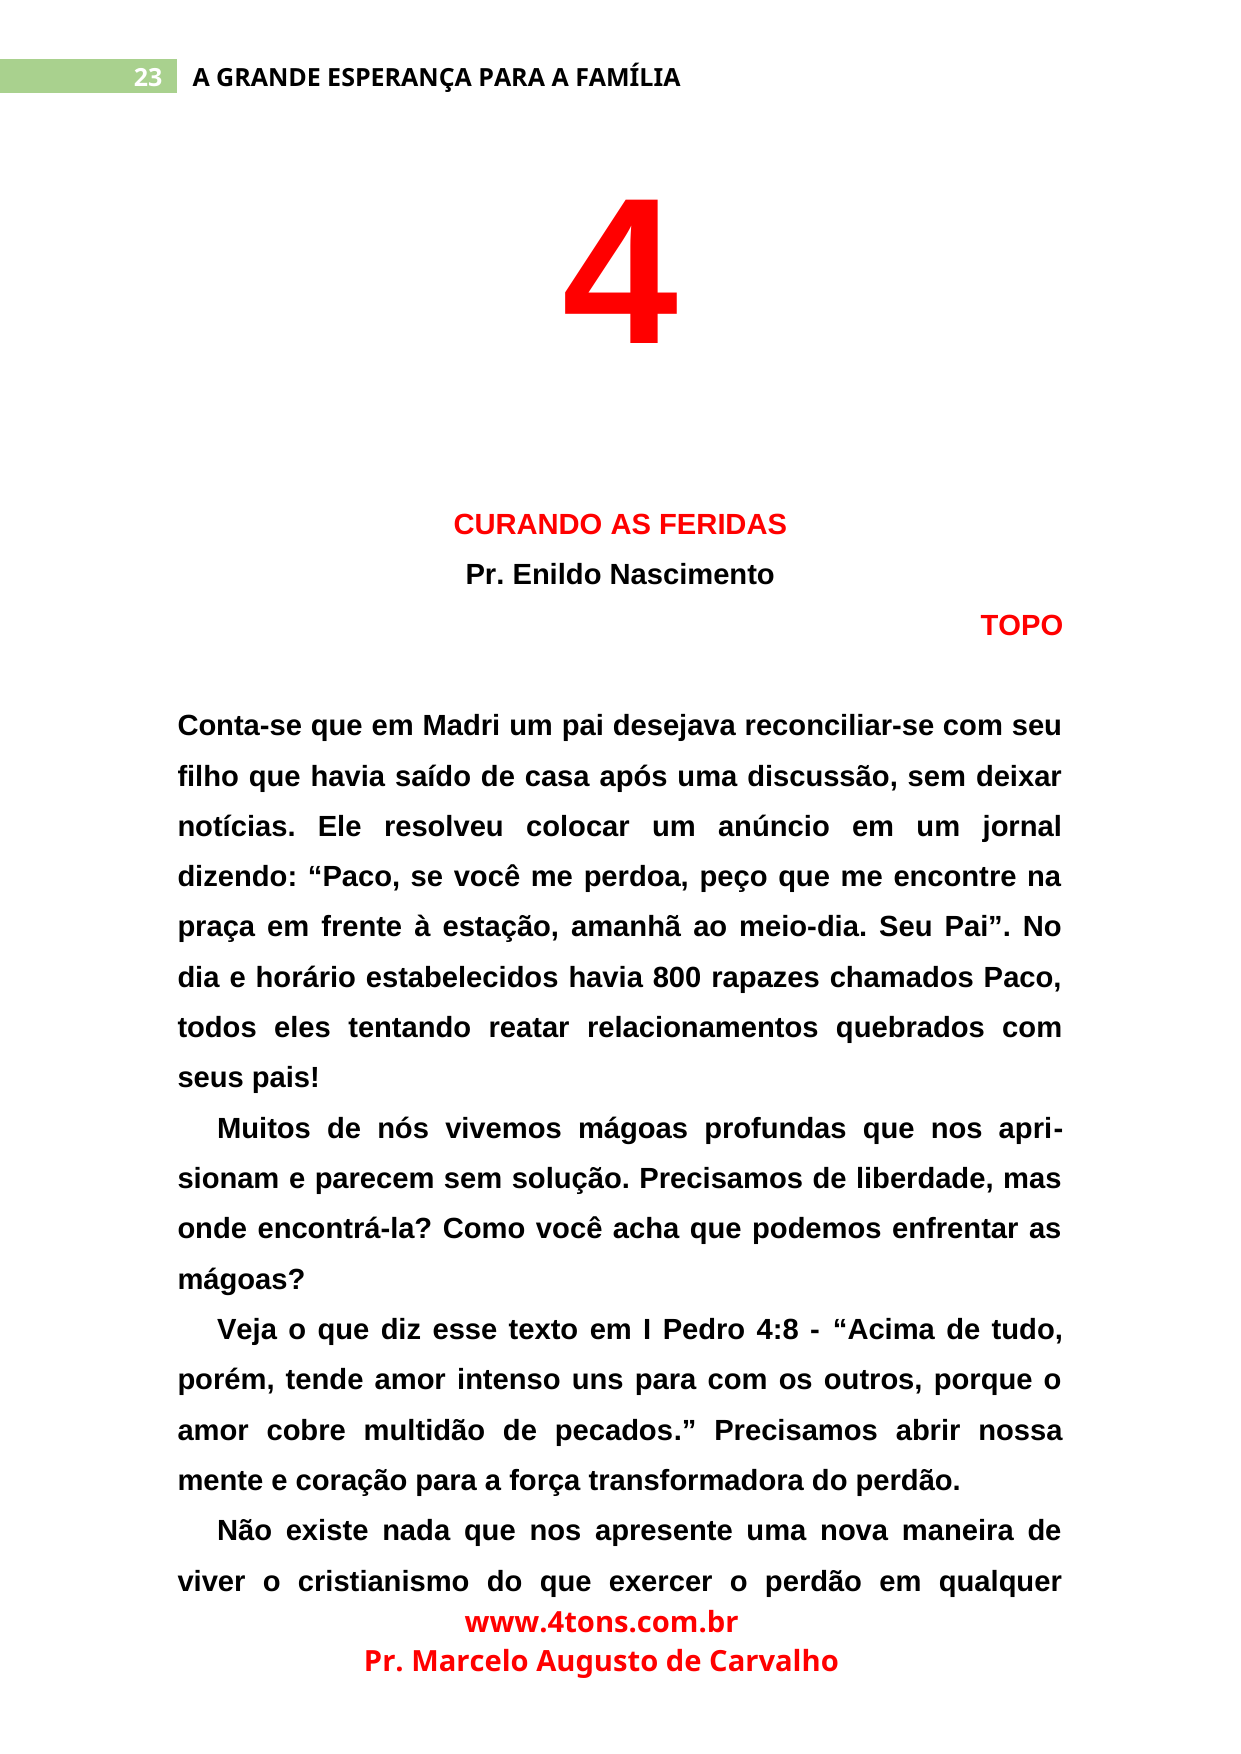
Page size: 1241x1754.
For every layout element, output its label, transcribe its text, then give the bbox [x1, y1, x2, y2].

text 4 [177, 148, 1063, 387]
text TOPO [177, 608, 1063, 641]
text Muitos de nós vivemos mágoas profundas que nos aprisionam e parecem sem solução. Precisamos de liberdade, mas onde encontrá-la? Como você acha que podemos enfrentar as mágoas? [177, 1111, 1063, 1295]
text Pr. Enildo Nascimento [177, 557, 1063, 591]
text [177, 1513, 1063, 1597]
text Conta-se que em Madri um pai desejava reconciliar-se com seu filho que havia saído de casa após uma discussão, sem deixar notícias. Ele resolveu colocar um anúncio em um jornal dizendo: “Paco, se você me perdoa, peço que me encontre na praça em frente à estação, amanhã ao meio-dia. Seu Pai”. No dia e horário estabelecidos havia 800 rapazes chamados Paco, todos eles tentando reatar relacionamentos quebrados com seus pais! [177, 708, 1063, 1094]
text CURANDO AS FERIDAS [177, 507, 1063, 541]
text Veja o que diz esse texto em I Pedro 4:8 - “Acima de tudo, porém, tende amor intenso uns para com os outros, porque o amor cobre multidão de pecados.” Precisamos abrir nossa mente e coração para a força transformadora do perdão. [177, 1312, 1063, 1496]
